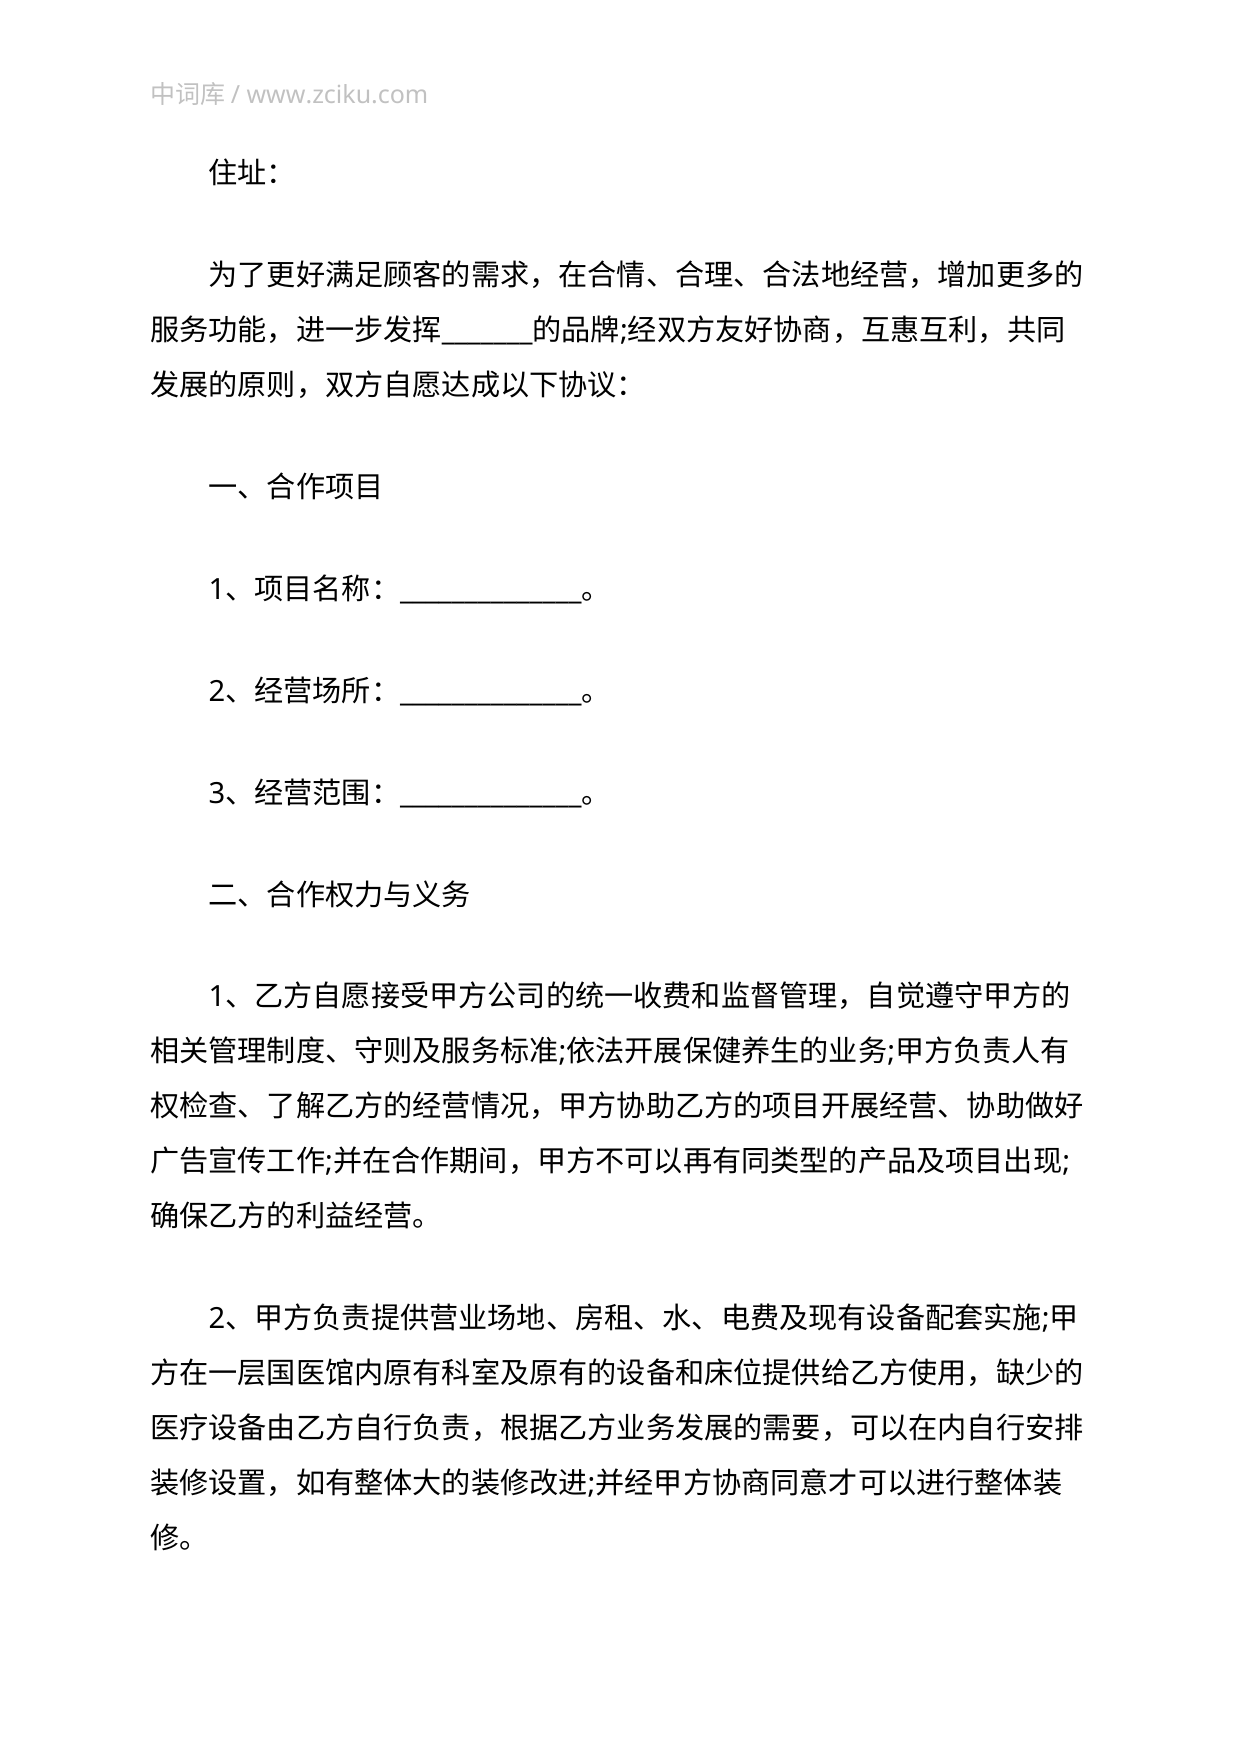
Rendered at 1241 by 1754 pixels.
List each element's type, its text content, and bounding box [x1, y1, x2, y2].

text 二、合作权力与义务 [150, 871, 1090, 913]
text 住址： [150, 150, 1090, 192]
text 2、甲方负责提供营业场地、房租、水、电费及现有设备配套实施;甲方在一层国医馆内原有科室及原有的设备和床位提供给乙方使用，缺少的医疗设备由乙方自行负责，根据乙方业务发展的需要，可以在内自行安排装修设置，如有整体大的装修改进;并经甲方协商同意才可以进行整体装修。 [150, 1294, 1090, 1557]
text 1、乙方自愿接受甲方公司的统一收费和监督管理，自觉遵守甲方的相关管理制度、守则及服务标准;依法开展保健养生的业务;甲方负责人有权检查、了解乙方的经营情况，甲方协助乙方的项目开展经营、协助做好广告宣传工作;并在合作期间，甲方不可以再有同类型的产品及项目出现;确保乙方的利益经营。 [150, 973, 1090, 1235]
text 3、经营范围：______________。 [150, 769, 1090, 812]
text 2、经营场所：______________。 [150, 667, 1090, 709]
text 为了更好满足顾客的需求，在合情、合理、合法地经营，增加更多的服务功能，进一步发挥_______的品牌;经双方友好协商，互惠互利，共同发展的原则，双方自愿达成以下协议： [150, 252, 1090, 404]
text 一、合作项目 [150, 463, 1090, 506]
text 1、项目名称：______________。 [150, 565, 1090, 608]
